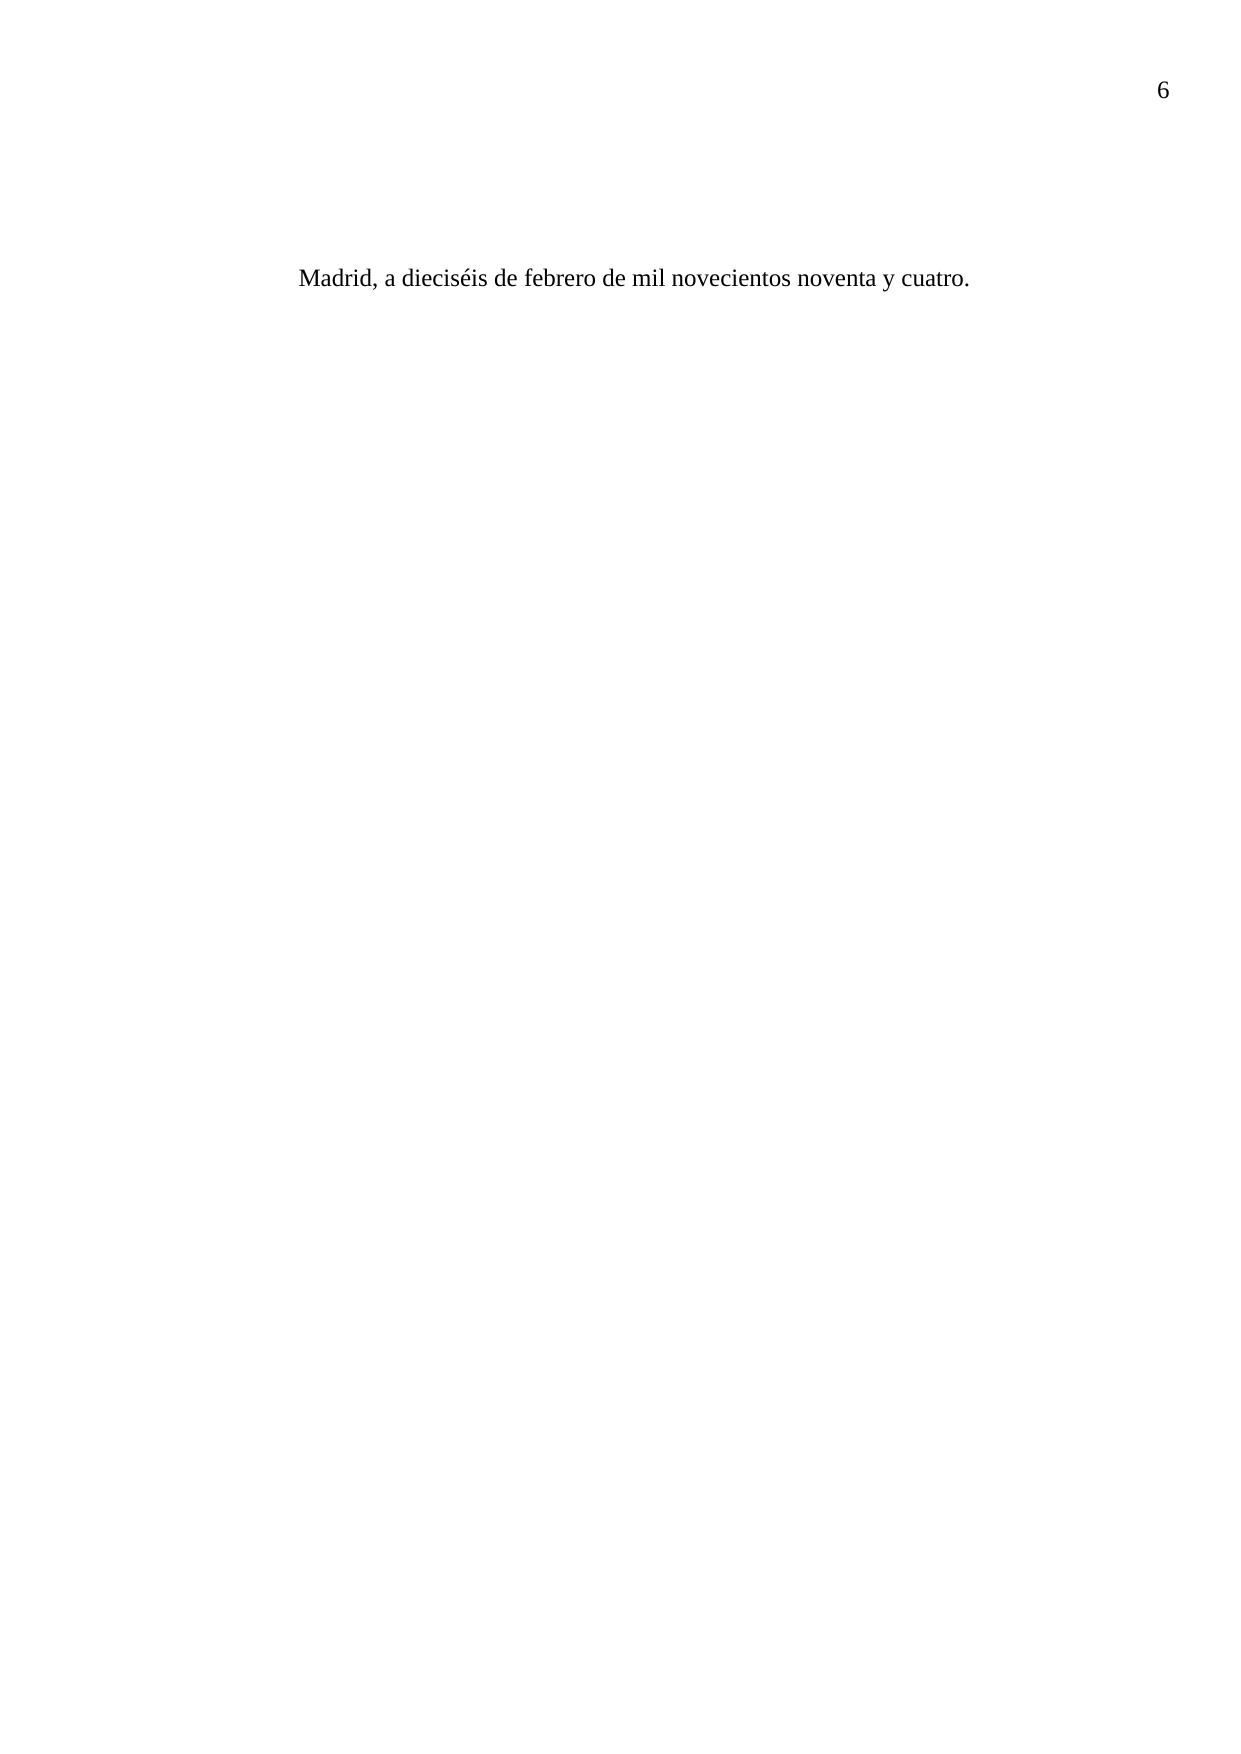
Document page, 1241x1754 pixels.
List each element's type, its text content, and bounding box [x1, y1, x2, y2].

text Madrid, a dieciséis de febrero de mil novecientos noventa y cuatro. [224, 263, 1169, 292]
